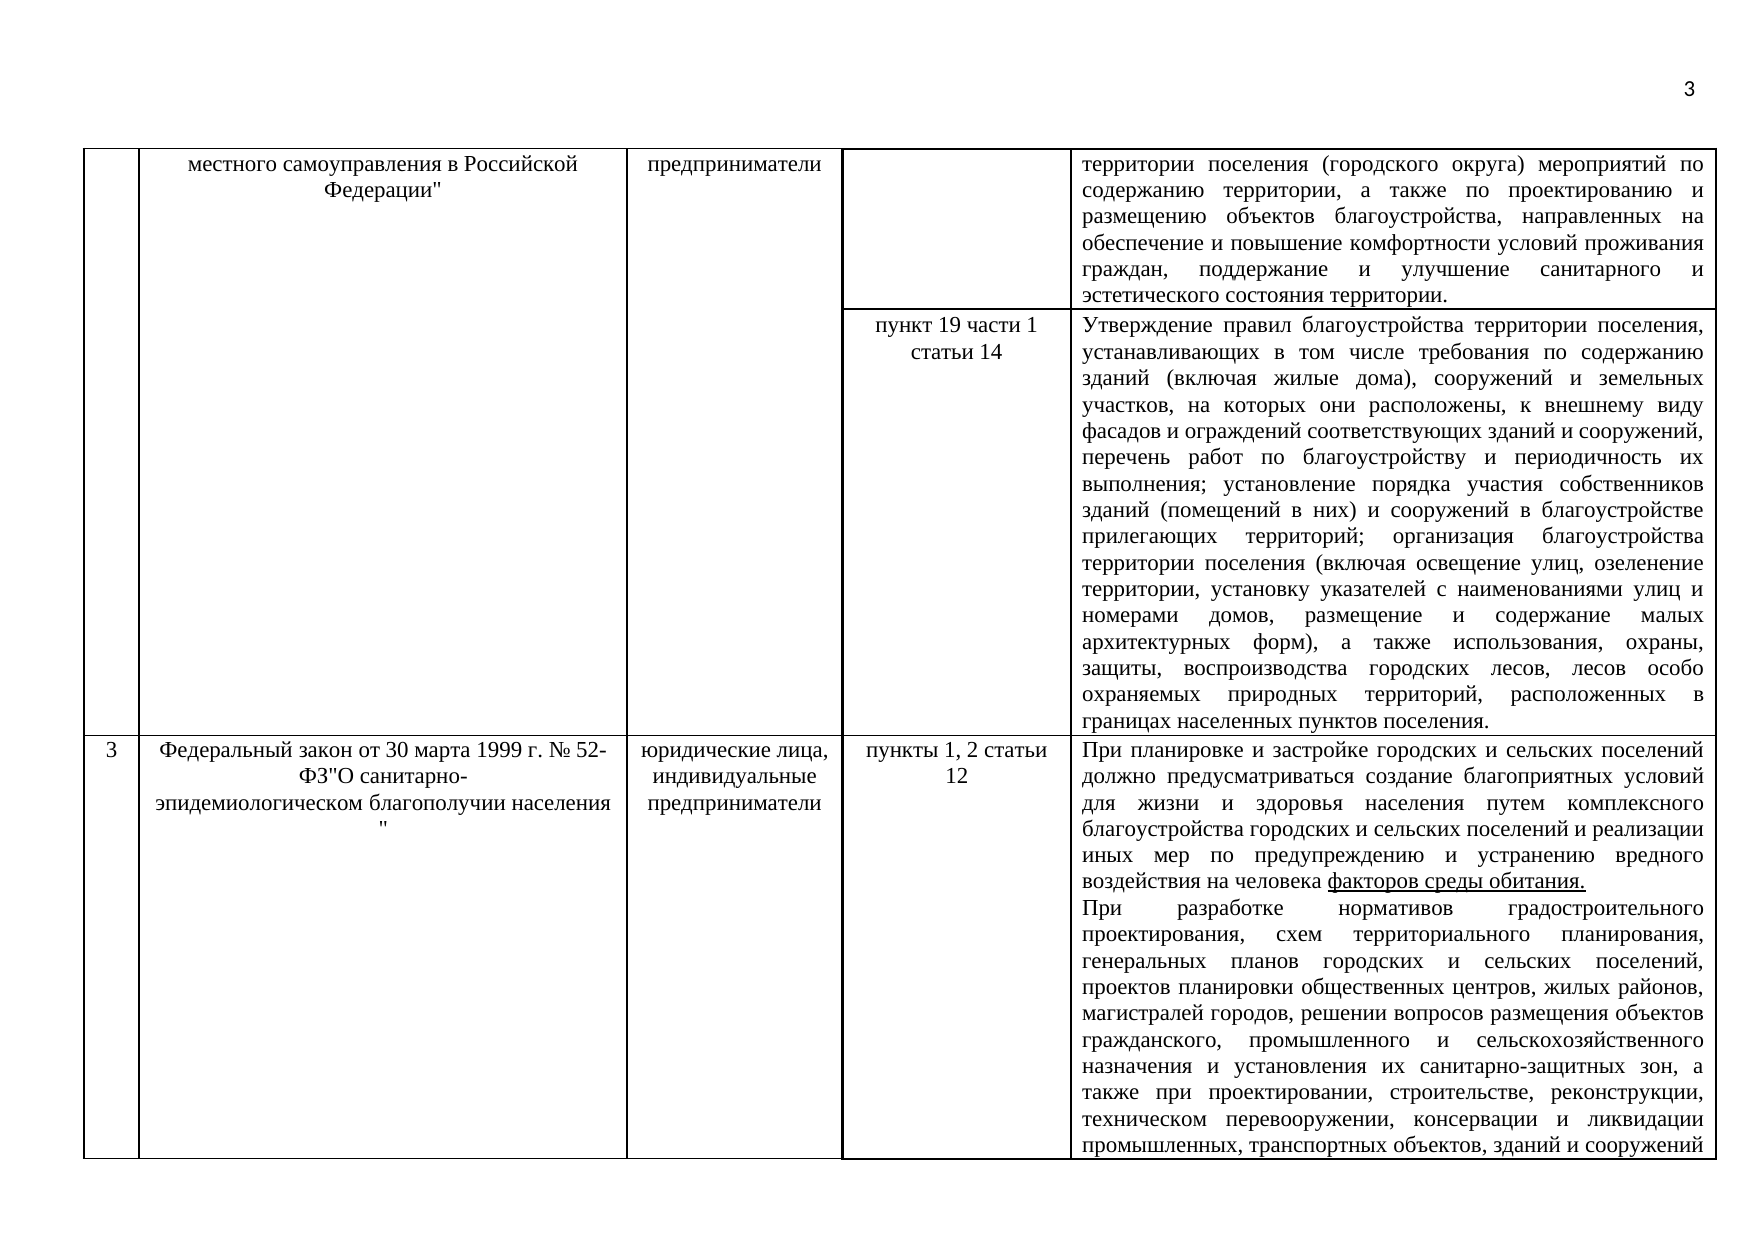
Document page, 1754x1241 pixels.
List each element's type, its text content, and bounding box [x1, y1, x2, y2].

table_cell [628, 736, 841, 1157]
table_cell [140, 736, 626, 1157]
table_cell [140, 149, 626, 735]
table_cell Утверждение правил благоустройства территории поселения, устанавливающих в том числе требования по содержанию зданий (включая жилые дома), сооружений и земельных участков, на которых они расположены, к внешнему виду фасадов и ограждений соответствующих зданий и сооружений, перечень работ по благоустройству и периодичность их выполнения; установление порядка участия собственников зданий (помещений в них) и сооружений в благоустройстве прилегающих территорий; организация благоустройства территории поселения (включая освещение улиц, озеленение территории, установку указателей с наименованиями улиц и номерами домов, размещение и содержание малых архитектурных форм), а также использования, охраны, защиты, воспроизводства городских лесов, лесов особо охраняемых природных территорий, расположенных в границах населенных пунктов поселения. [1072, 310, 1715, 735]
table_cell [844, 150, 1070, 308]
table_cell 2 [85, 149, 138, 735]
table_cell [844, 736, 1070, 1157]
table_cell пункт 19 части 1 статьи 14 [844, 310, 1070, 735]
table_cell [628, 149, 841, 735]
table_cell 3 [85, 736, 138, 1157]
